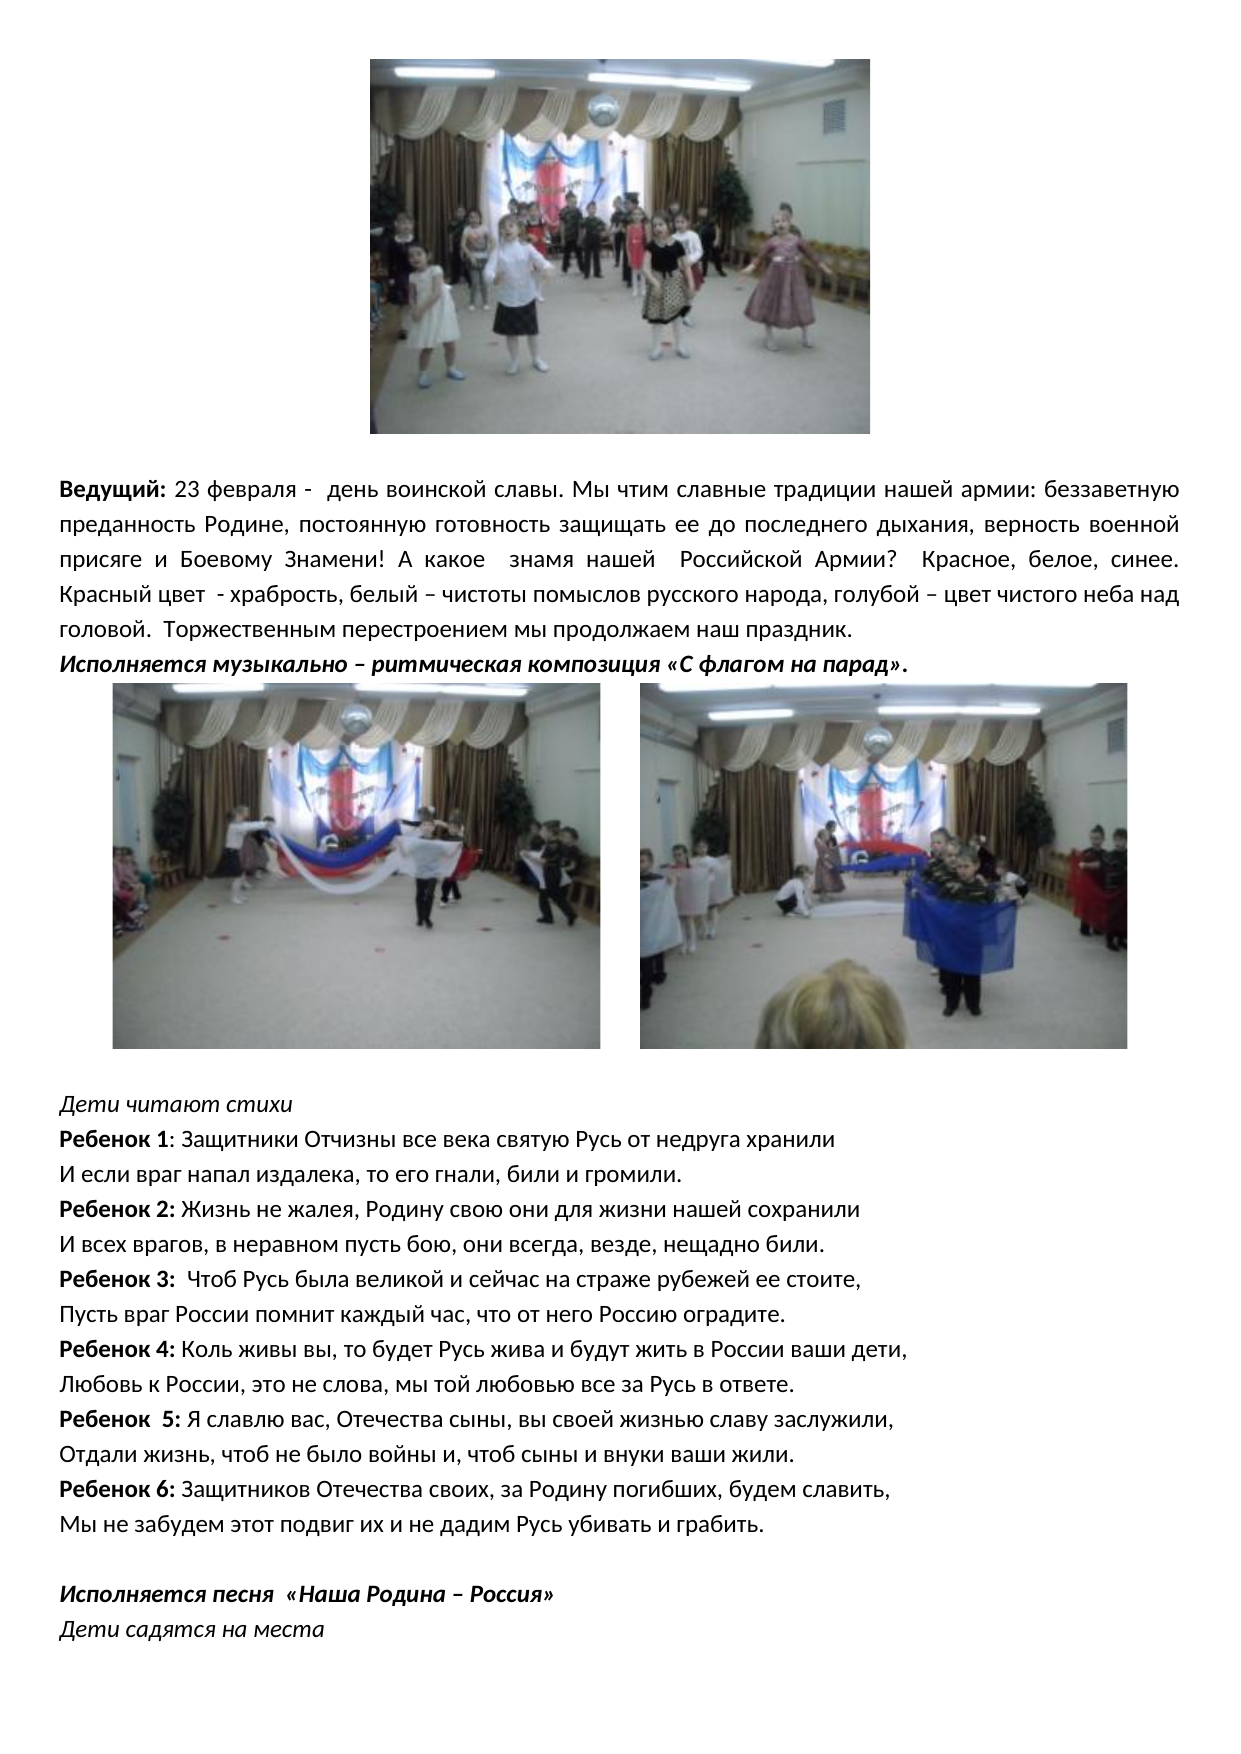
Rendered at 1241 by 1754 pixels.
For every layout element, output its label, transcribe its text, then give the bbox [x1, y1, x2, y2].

text Исполняется песня «Наша Родина – Россия» [59, 1578, 1181, 1609]
picture [112, 683, 601, 1049]
text Ребенок 4: Коль живы вы, то будет Русь жива и будут жить в России ваши дети, [59, 1333, 1181, 1364]
text Ребенок 1: Защитники Отчизны все века святую Русь от недруга хранили [59, 1123, 1181, 1154]
text И всех врагов, в неравном пусть бою, они всегда, везде, нещадно били. [59, 1228, 1181, 1259]
text Любовь к России, это не слова, мы той любовью все за Русь в ответе. [59, 1368, 1181, 1399]
text Отдали жизнь, чтоб не было войны и, чтоб сыны и внуки ваши жили. [59, 1438, 1181, 1469]
text Исполняется музыкально – ритмическая композиция «С флагом на парад». [59, 648, 1181, 679]
text Ведущий: 23 февраля - день воинской славы. Мы чтим славные традиции нашей армии: беззаветную преданность Родине, постоянную готовность защищать ее до последнего дыхания, верность военной присяге и Боевому Знамени! А какое знамя нашей Российской Армии? Красное, белое, синее. Красный цвет - храбрость, белый – чистоты помыслов русского народа, голубой – цвет чистого неба над головой. Торжественным перестроением мы продолжаем наш праздник. [59, 473, 1181, 644]
picture [370, 59, 871, 434]
picture [640, 683, 1128, 1049]
text Дети читают стихи [59, 1088, 1181, 1119]
text И если враг напал издалека, то его гнали, били и громили. [59, 1158, 1181, 1189]
text Ребенок 2: Жизнь не жалея, Родину свою они для жизни нашей сохранили [59, 1193, 1181, 1224]
text Ребенок 6: Защитников Отечества своих, за Родину погибших, будем славить, [59, 1473, 1181, 1504]
text Ребенок 5: Я славлю вас, Отечества сыны, вы своей жизнью славу заслужили, [59, 1403, 1181, 1434]
text Дети садятся на места [59, 1613, 1181, 1644]
text Пусть враг России помнит каждый час, что от него Россию оградите. [59, 1298, 1181, 1329]
text Ребенок 3: Чтоб Русь была великой и сейчас на страже рубежей ее стоите, [59, 1263, 1181, 1294]
text Мы не забудем этот подвиг их и не дадим Русь убивать и грабить. [59, 1508, 1181, 1539]
